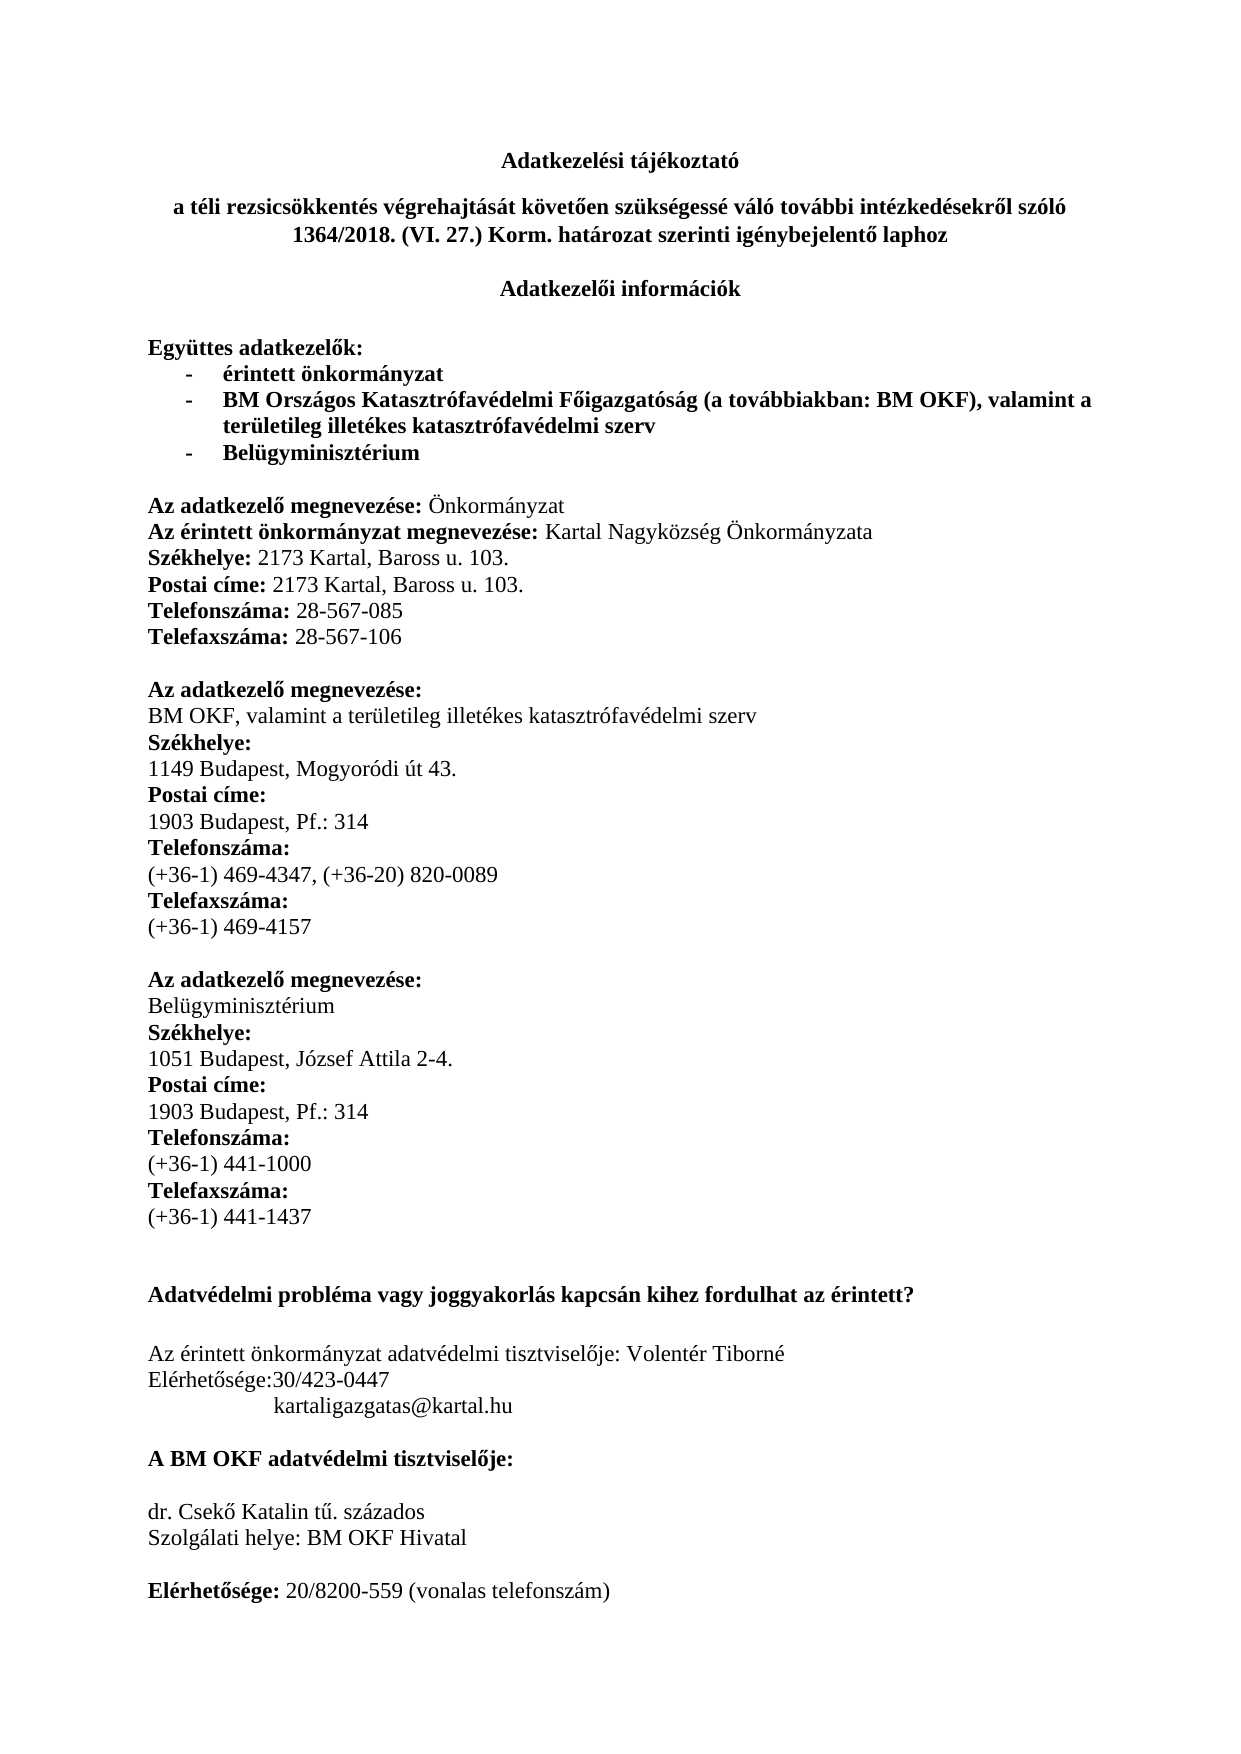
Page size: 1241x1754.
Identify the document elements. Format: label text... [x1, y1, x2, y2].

text Telefonszáma: 28-567-085 [148, 597, 1093, 623]
text Postai címe: 2173 Kartal, Baross u. 103. [148, 571, 1093, 597]
text a téli rezsicsökkentés végrehajtását követően szükségessé váló további intézkedésekről szóló 1364/2018. (VI. 27.) Korm. határozat szerinti igénybejelentő laphoz [148, 193, 1093, 247]
text Az adatkezelő megnevezése: Önkormányzat [148, 492, 1093, 518]
text Belügyminisztérium [148, 992, 1093, 1019]
text Postai címe: [148, 1071, 1093, 1098]
text Együttes adatkezelők: [148, 333, 1093, 360]
text Adatkezelési tájékoztató [148, 148, 1093, 174]
text Postai címe: [148, 782, 1093, 808]
text Székhelye: [148, 729, 1093, 755]
list Belügyminisztérium [185, 439, 1093, 465]
text Székhelye: 2173 Kartal, Baross u. 103. [148, 544, 1093, 571]
text Elérhetősége: 20/8200-559 (vonalas telefonszám) [148, 1577, 1093, 1603]
text kartaligazgatas@kartal.hu [148, 1393, 1093, 1419]
text (+36-1) 441-1000 [148, 1151, 1093, 1177]
text BM OKF, valamint a területileg illetékes katasztrófavédelmi szerv [148, 702, 1093, 729]
text 1051 Budapest, József Attila 2-4. [148, 1045, 1093, 1071]
text Adatkezelői információk [148, 274, 1093, 301]
text (+36-1) 469-4347, (+36-20) 820-0089 [148, 861, 1093, 887]
text Telefaxszáma: [148, 887, 1093, 913]
text Az érintett önkormányzat megnevezése: Kartal Nagyközség Önkormányzata [148, 518, 1093, 544]
text Az adatkezelő megnevezése: [148, 676, 1093, 702]
text (+36-1) 469-4157 [148, 913, 1093, 940]
text Szolgálati helye: BM OKF Hivatal [148, 1524, 1093, 1551]
text dr. Csekő Katalin tű. százados [148, 1498, 1093, 1524]
text (+36-1) 441-1437 [148, 1203, 1093, 1229]
text Székhelye: [148, 1019, 1093, 1045]
text Elérhetősége:30/423-0447 [148, 1366, 1093, 1393]
list BM Országos Katasztrófavédelmi Főigazgatóság (a továbbiakban: BM OKF), valamint a területileg illetékes katasztrófavédelmi szerv [185, 386, 1093, 439]
text Az adatkezelő megnevezése: [148, 966, 1093, 992]
text Adatvédelmi probléma vagy joggyakorlás kapcsán kihez fordulhat az érintett? [148, 1281, 1093, 1307]
text 1903 Budapest, Pf.: 314 [148, 1098, 1093, 1124]
text 1149 Budapest, Mogyoródi út 43. [148, 755, 1093, 782]
text A BM OKF adatvédelmi tisztviselője: [148, 1445, 1093, 1472]
text Telefonszáma: [148, 834, 1093, 861]
text Telefonszáma: [148, 1124, 1093, 1151]
text Telefaxszáma: [148, 1177, 1093, 1203]
text 1903 Budapest, Pf.: 314 [148, 808, 1093, 834]
text Telefaxszáma: 28-567-106 [148, 623, 1093, 650]
list érintett önkormányzat [185, 360, 1093, 386]
text Az érintett önkormányzat adatvédelmi tisztviselője: Volentér Tiborné [148, 1340, 1093, 1366]
